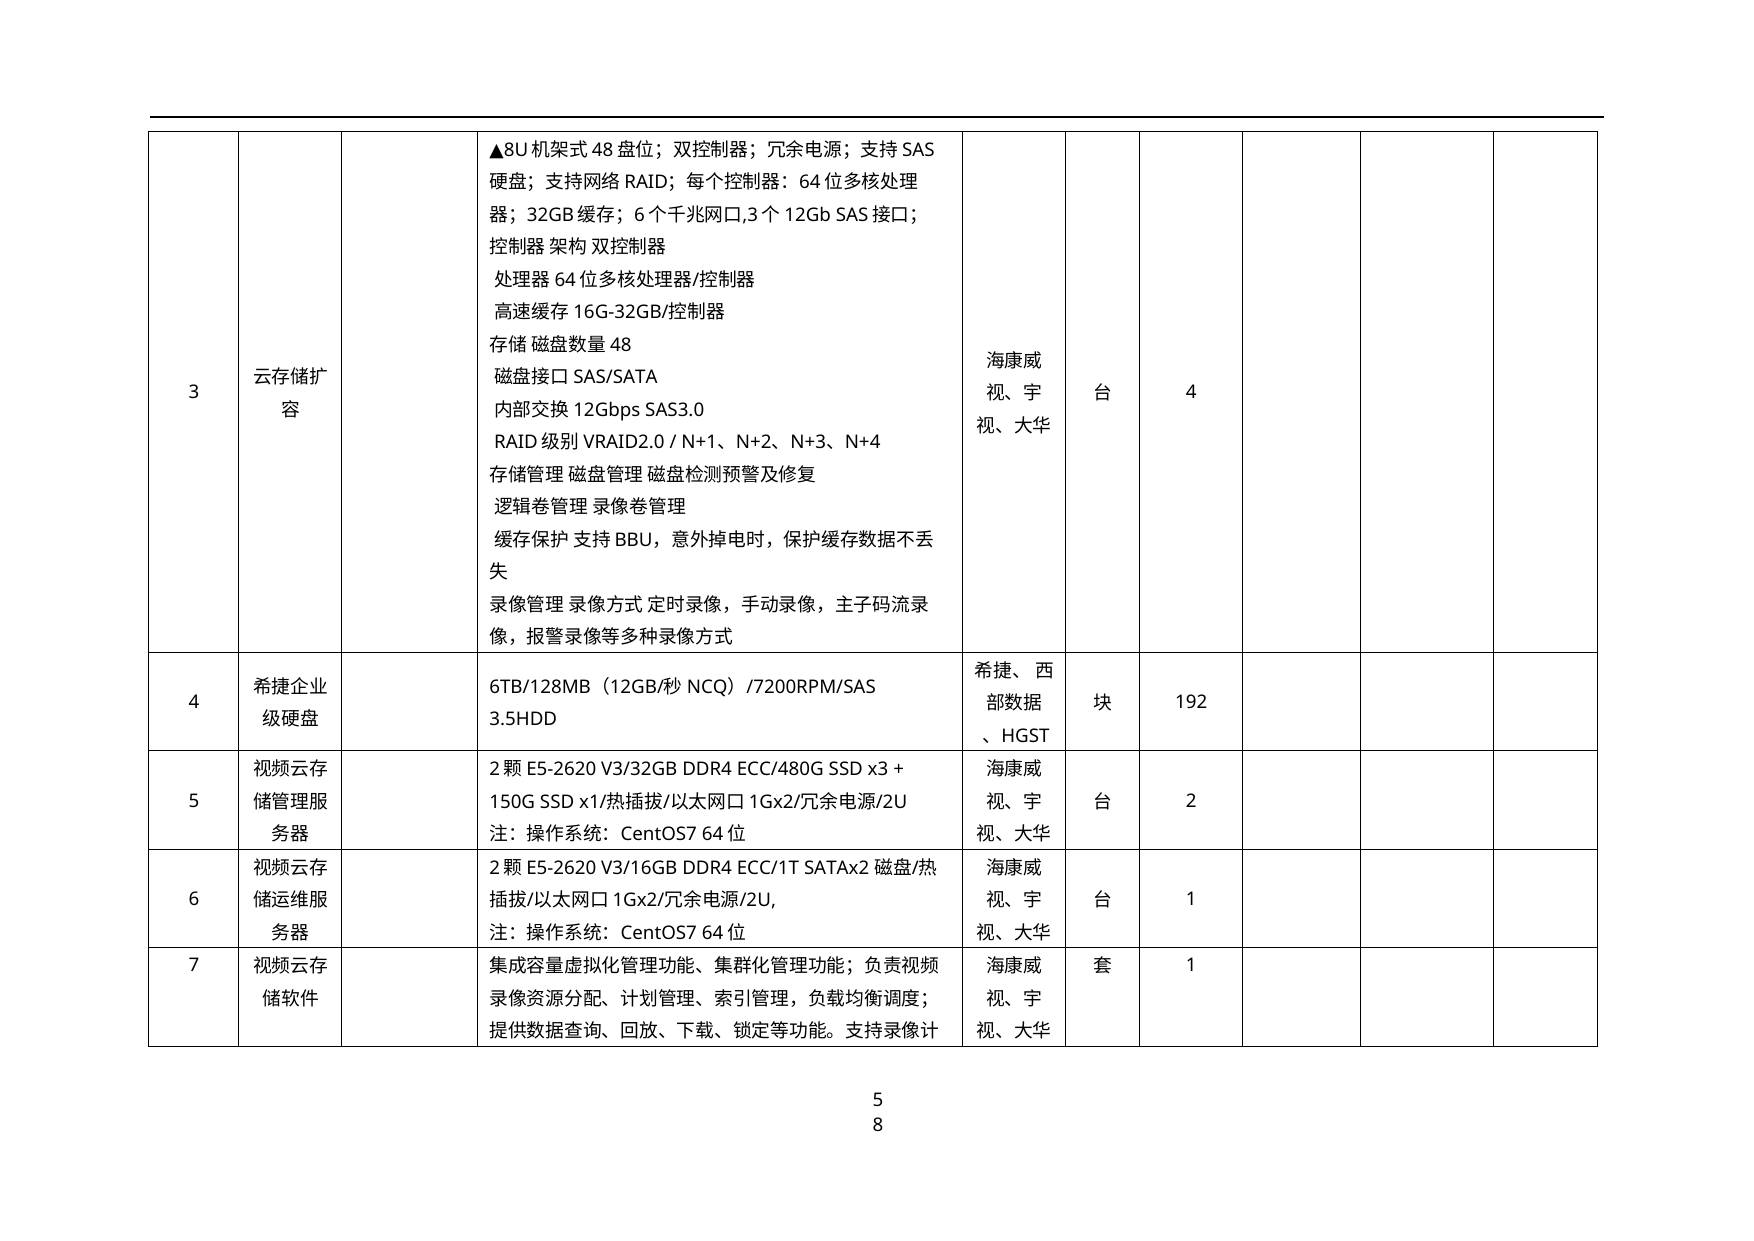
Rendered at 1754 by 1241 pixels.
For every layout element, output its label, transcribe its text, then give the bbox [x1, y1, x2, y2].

table_cell [1243, 948, 1360, 1046]
table_cell [1494, 850, 1597, 947]
table_cell 海康威视、宇视、大华 [963, 132, 1065, 652]
table_cell [1243, 132, 1360, 652]
table_cell 3 [149, 132, 238, 652]
table_cell [1243, 751, 1360, 849]
table_cell [1361, 751, 1493, 849]
table_cell [342, 850, 477, 947]
table_cell 2颗E5-2620 V3/16GB DDR4 ECC/1T SATAx2 磁盘/热插拔/以太网口1Gx2/冗余电源/2U, 注：操作系统：CentOS7 64位 [478, 850, 962, 947]
table_cell 1 [1140, 850, 1242, 947]
table_cell 6TB/128MB（12GB/秒 NCQ）/7200RPM/SAS 3.5HDD [478, 653, 962, 750]
table_cell 4 [149, 653, 238, 750]
table_cell 5 [149, 751, 238, 849]
table_cell 套 [1066, 948, 1139, 1046]
table_cell 1 [1140, 948, 1242, 1046]
table_cell [1361, 653, 1493, 750]
table_cell 云存储扩容 [239, 132, 341, 652]
table_cell [342, 751, 477, 849]
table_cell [478, 948, 962, 1046]
table_cell 192 [1140, 653, 1242, 750]
table_cell [342, 948, 477, 1046]
table_cell 2颗E5-2620 V3/32GB DDR4 ECC/480G SSD x3 + 150G SSD x1/热插拔/以太网口1Gx2/冗余电源/2U 注：操作系统：CentOS7 64位 [478, 751, 962, 849]
table_cell [1494, 653, 1597, 750]
table_cell 视频云存储管理服务器 [239, 751, 341, 849]
table_cell 视频云存储软件 [239, 948, 341, 1046]
table_cell 6 [149, 850, 238, 947]
table_cell [1361, 132, 1493, 652]
table_cell 台 [1066, 751, 1139, 849]
table_cell 块 [1066, 653, 1139, 750]
table_cell [1243, 850, 1360, 947]
table_cell 希捷、 西部数据 、HGST [963, 653, 1065, 750]
table_cell [1361, 850, 1493, 947]
table_cell [342, 132, 477, 652]
table_cell 7 [149, 948, 238, 1046]
table_cell ▲8U机架式48盘位；双控制器；冗余电源；支持SAS硬盘；支持网络RAID；每个控制器：64位多核处理器；32GB缓存；6个千兆网口,3个12Gb SAS接口； 控制器 架构 双控制器 处理器 64位多核处理器/控制器 高速缓存 16G-32GB/控制器 存储 磁盘数量 48 磁盘接口 SAS/SATA 内部交换 12Gbps SAS3.0 RAID级别 VRAID2.0 / N+1、N+2、N+3、N+4 存储管理 磁盘管理 磁盘检测预警及修复 逻辑卷管理 录像卷管理 缓存保护 支持BBU，意外掉电时，保护缓存数据不丢失 录像管理 录像方式 定时录像，手动录像，主子码流录像，报警录像等多种录像方式 [478, 132, 962, 652]
table_cell [1494, 948, 1597, 1046]
table_cell 海康威视、宇视、大华 [963, 850, 1065, 947]
table_cell 4 [1140, 132, 1242, 652]
table_cell 台 [1066, 850, 1139, 947]
table_cell 海康威视、宇视、大华 [963, 948, 1065, 1046]
table_cell 海康威视、宇视、大华 [963, 751, 1065, 849]
table_cell 视频云存储运维服务器 [239, 850, 341, 947]
table_cell [1361, 948, 1493, 1046]
table_cell [1243, 653, 1360, 750]
table_cell 台 [1066, 132, 1139, 652]
table_cell 2 [1140, 751, 1242, 849]
table_cell 希捷企业级硬盘 [239, 653, 341, 750]
table_cell [1494, 751, 1597, 849]
table_cell [342, 653, 477, 750]
table_cell [1494, 132, 1597, 652]
